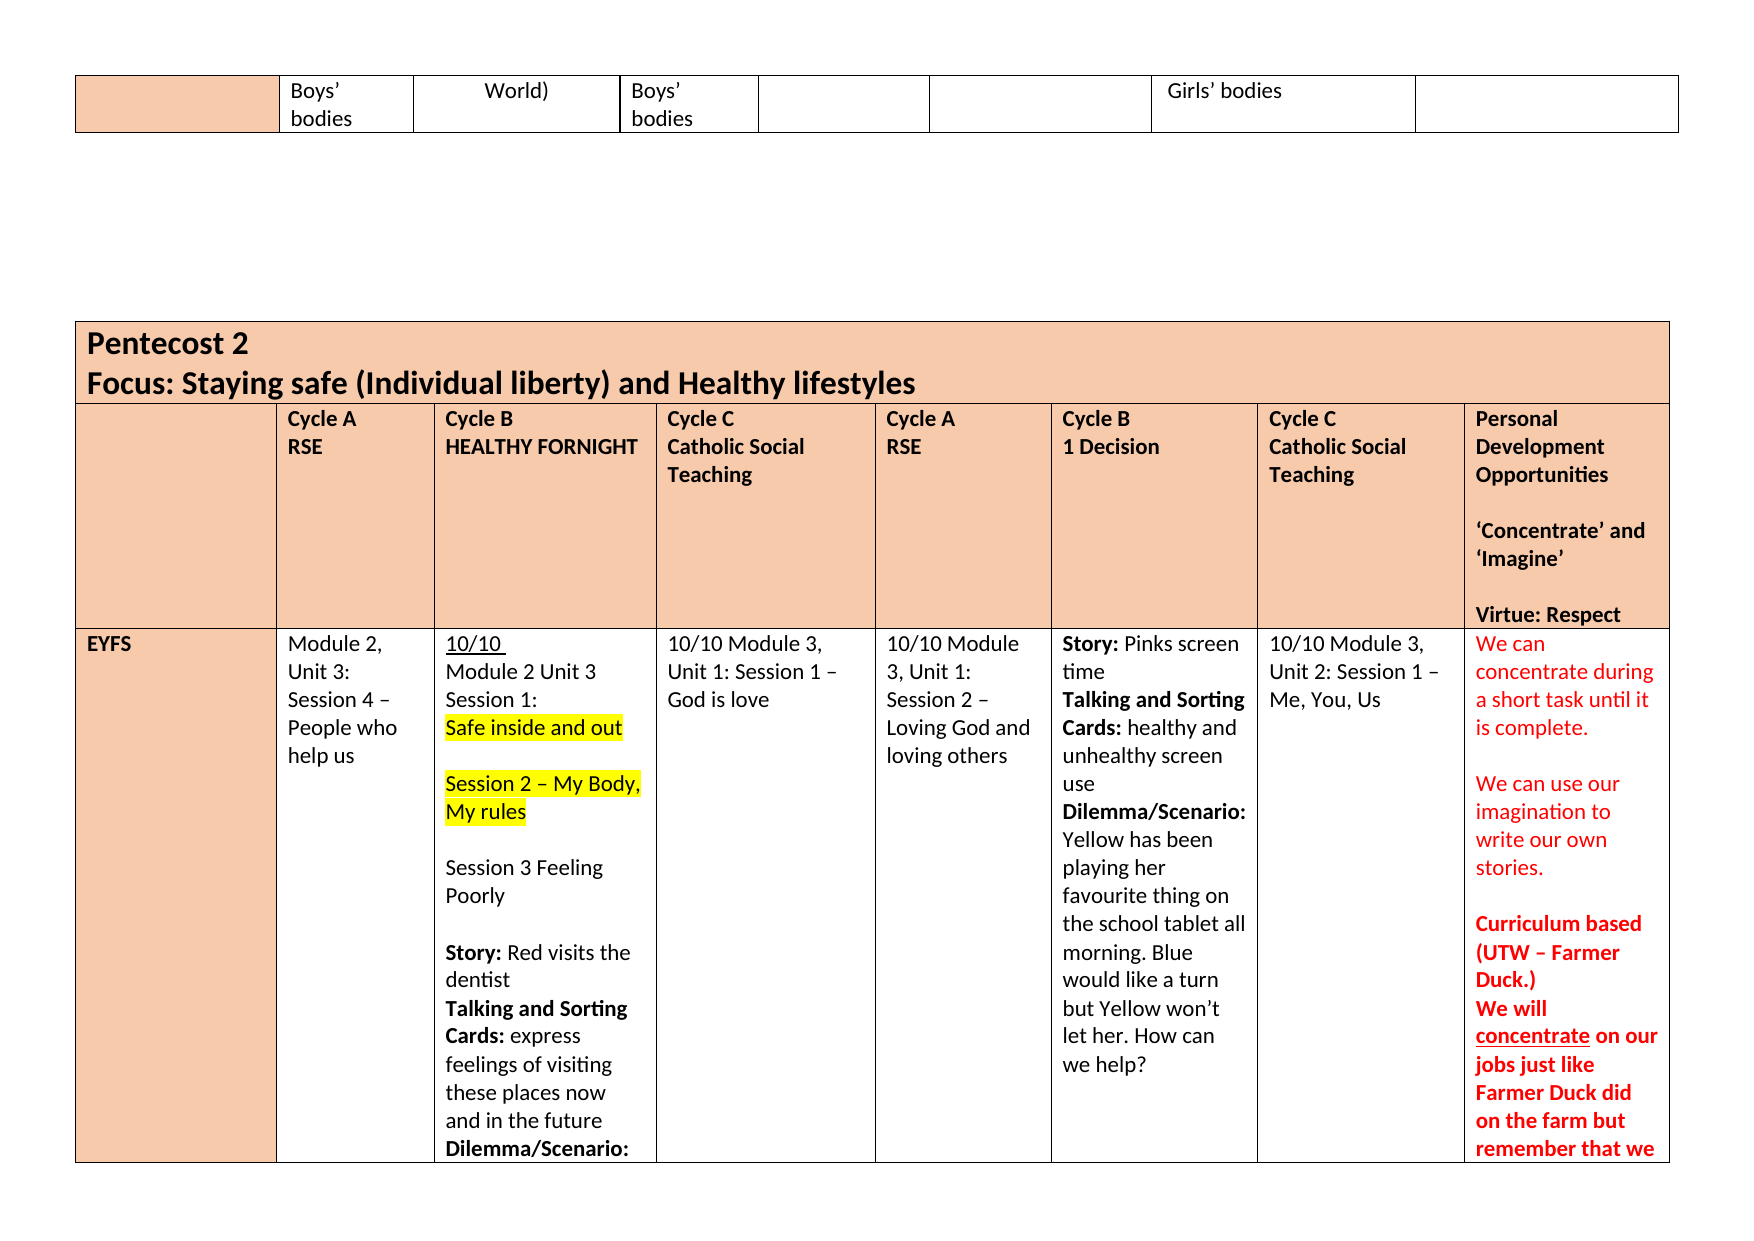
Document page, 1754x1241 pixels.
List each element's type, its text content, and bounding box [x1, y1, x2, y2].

table_cell [76, 404, 276, 628]
table_cell 10/10 Boys’ bodies [280, 76, 413, 132]
table_cell Personal Development Opportunities ‘Concentrate’ and ‘Imagine’ Virtue: Respect [1465, 404, 1669, 628]
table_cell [876, 629, 1051, 1162]
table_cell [414, 76, 619, 132]
table_header Pentecost 2 Focus: Staying safe (Individual liberty) and Healthy lifestyles [76, 322, 1669, 403]
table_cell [657, 629, 875, 1162]
table_cell Cycle C Catholic Social Teaching [657, 404, 875, 628]
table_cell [759, 76, 929, 132]
table_cell [1416, 76, 1678, 132]
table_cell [277, 629, 434, 1162]
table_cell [435, 629, 656, 1162]
table_cell Cycle B 1 Decision [1052, 404, 1257, 628]
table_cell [1465, 629, 1669, 1162]
table_cell 10/10 Girls’ bodies [1152, 76, 1415, 132]
table_cell Cycle A RSE [277, 404, 434, 628]
table_cell Cycle C Catholic Social Teaching [1258, 404, 1464, 628]
table_cell Year 6 [76, 76, 279, 132]
table_cell Cycle B HEALTHY FORNIGHT [435, 404, 656, 628]
table_cell Cycle A RSE [876, 404, 1051, 628]
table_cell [1258, 629, 1464, 1162]
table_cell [1052, 629, 1257, 1162]
table_cell 10/10 Boys’ bodies [621, 76, 758, 132]
table_cell EYFS [76, 629, 276, 1162]
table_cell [930, 76, 1151, 132]
